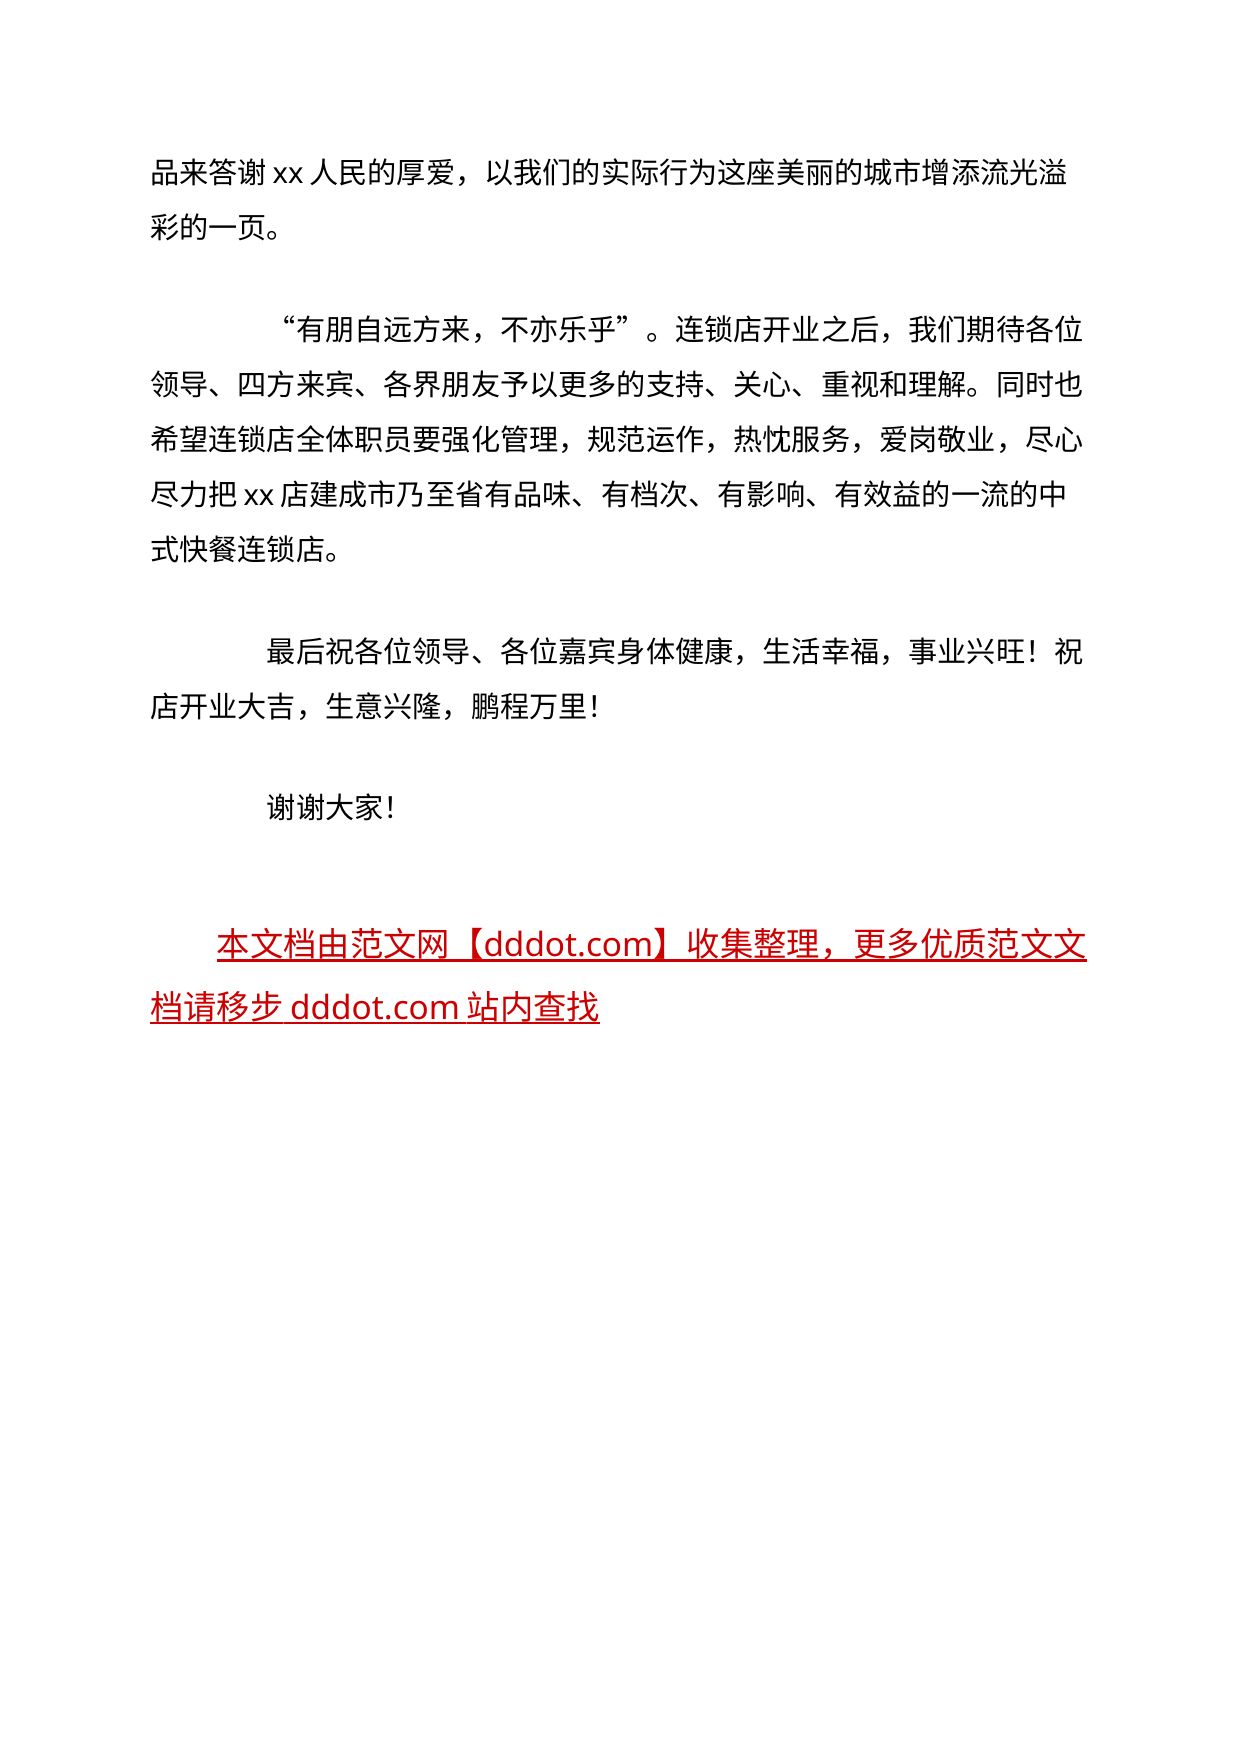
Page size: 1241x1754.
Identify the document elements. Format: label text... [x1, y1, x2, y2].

text 最后祝各位领导、各位嘉宾身体健康，生活幸福，事业兴旺！祝店开业大吉，生意兴隆，鹏程万里！ [150, 628, 1090, 725]
text 谢谢大家！ [150, 785, 1090, 827]
text 本文档由范文网【dddot.com】收集整理，更多优质范文文档请移步dddot.com站内查找 [150, 918, 1090, 1029]
text “有朋自远方来，不亦乐乎”。连锁店开业之后，我们期待各位领导、四方来宾、各界朋友予以更多的支持、关心、重视和理解。同时也希望连锁店全体职员要强化管理，规范运作，热忱服务，爱岗敬业，尽心尽力把xx店建成市乃至省有品味、有档次、有影响、有效益的一流的中式快餐连锁店。 [150, 307, 1090, 569]
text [150, 150, 1090, 247]
